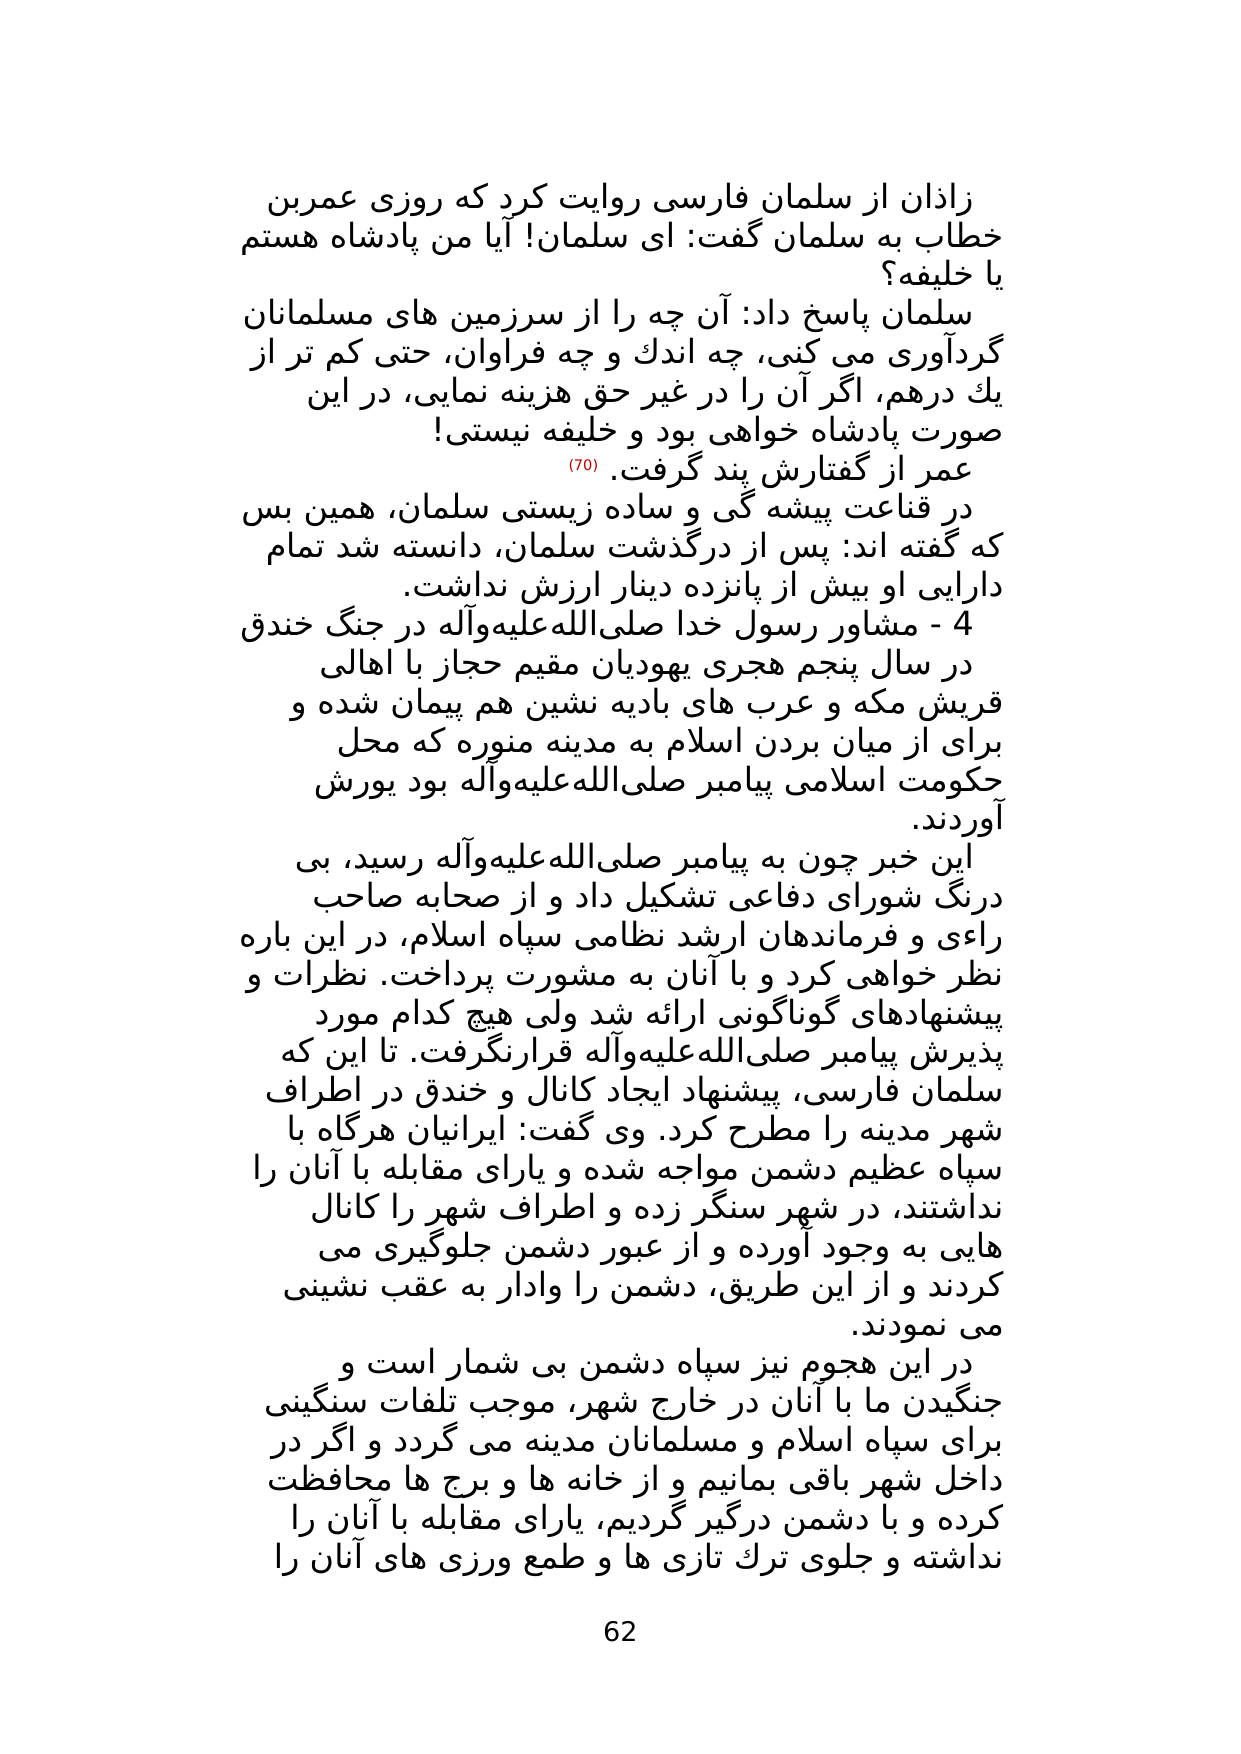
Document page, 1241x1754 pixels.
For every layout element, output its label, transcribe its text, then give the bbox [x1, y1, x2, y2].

text زاذان از سلمان فارسى روايت كرد كه روزى عمربن خطاب به سلمان گفت: اى سلمان! آيا من پادشاه هستم يا خليفه؟ [236, 177, 1004, 294]
text سلمان پاسخ داد: آن چه را از سرزمين هاى مسلمانان گردآورى مى كنى، چه اندك و چه فراوان، حتى كم تر از يك درهم، اگر آن را در غير حق هزينه نمايى، در اين صورت پادشاه خواهى بود و خليفه نيستى! [236, 294, 1004, 449]
text 4 - مشاور رسول خدا صلى‌الله‌عليه‌وآله در جنگ خندق [236, 604, 1004, 643]
text در سال پنجم هجرى يهوديان مقيم حجاز با اهالى قريش مكه و عرب هاى باديه نشين هم پيمان شده و براى از ميان بردن اسلام به مدينه منوره كه محل حكومت اسلامى پيامبر صلى‌الله‌عليه‌وآله بود يورش آوردند. [236, 643, 1004, 838]
text اين خبر چون به پيامبر صلى‌الله‌عليه‌وآله رسيد، بى درنگ شوراى دفاعى تشكيل داد و از صحابه صاحب راءى و فرماندهان ارشد نظامى سپاه اسلام، در اين باره نظر خواهى كرد و با آنان به مشورت پرداخت. نظرات و پيشنهادهاى گوناگونى ارائه شد ولى هيچ كدام مورد پذيرش پيامبر صلى‌الله‌عليه‌وآله قرارنگرفت. تا اين كه سلمان فارسى، پيشنهاد ايجاد كانال و خندق در اطراف شهر مدينه را مطرح كرد. وى گفت: ايرانيان هرگاه با سپاه عظيم دشمن مواجه شده و ياراى مقابله با آنان را نداشتند، در شهر سنگر زده و اطراف شهر را كانال هايى به وجود آورده و از عبور دشمن جلوگيرى مى كردند و از اين طريق، دشمن را وادار به عقب نشينى مى نمودند. [236, 838, 1004, 1343]
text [236, 1343, 1004, 1576]
text در قناعت پيشه گى و ساده زيستى سلمان، همين بس كه گفته اند: پس از درگذشت سلمان، دانسته شد تمام دارايى او بيش از پانزده دينار ارزش نداشت. [236, 488, 1004, 604]
text عمر از گفتارش پند گرفت. (70) [236, 449, 1004, 488]
